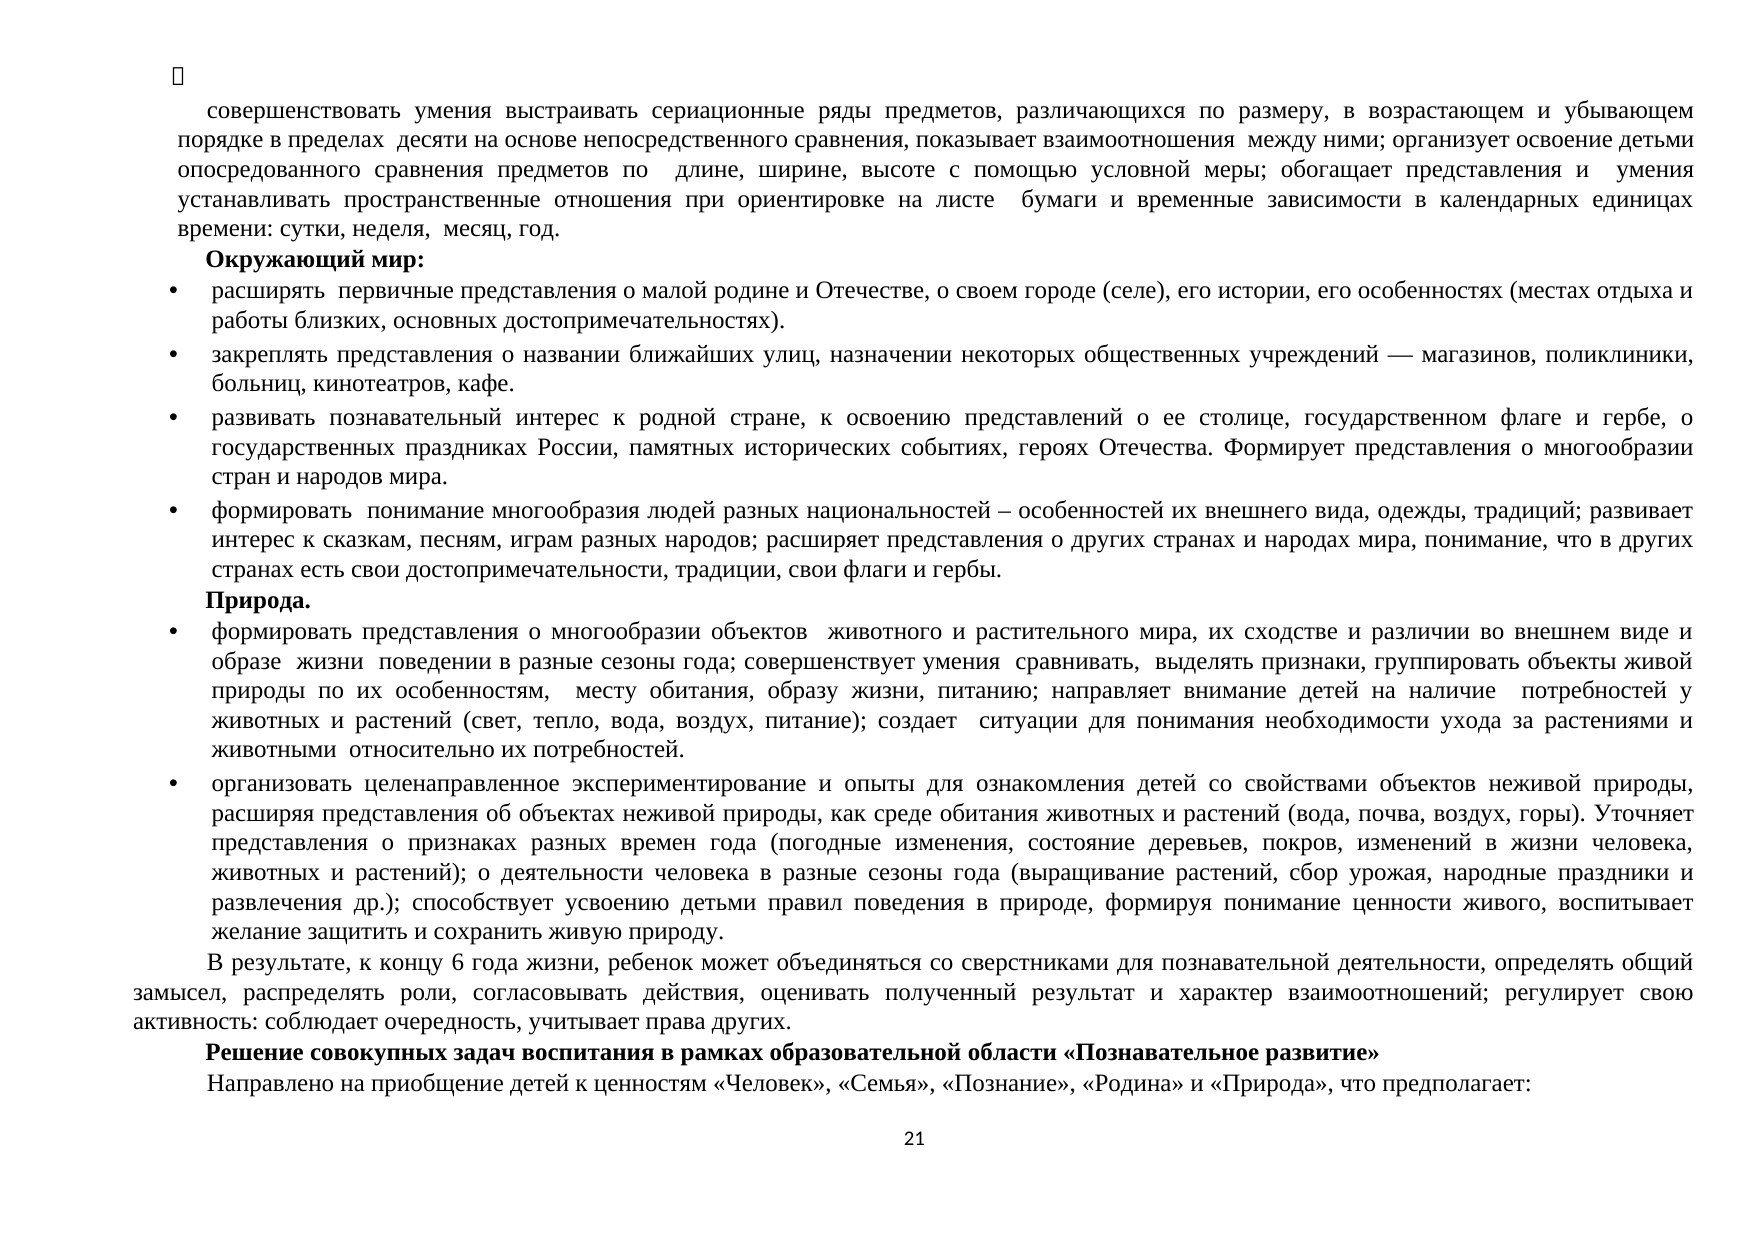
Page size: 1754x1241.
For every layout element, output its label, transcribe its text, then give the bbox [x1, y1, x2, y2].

text Направлено на приобщение детей к ценностям «Человек», «Семья», «Познание», «Родина» и «Природа», что предполагает: [207, 1068, 1695, 1097]
text совершенствовать умения выстраивать сериационные ряды предметов, различающихся по размеру, в возрастающем и убывающем порядке в пределах десяти на основе непосредственного сравнения, показывает взаимоотношения между ними; организует освоение детьми опосредованного сравнения предметов по длине, ширине, высоте с помощью условной меры; обогащает представления и умения устанавливать пространственные отношения при ориентировке на листе бумаги и временные зависимости в календарных единицах времени: сутки, неделя, месяц, год. [177, 95, 1695, 242]
list формировать представления о многообразии объектов животного и растительного мира, их сходстве и различии во внешнем виде и образе жизни поведении в разные сезоны года; совершенствует умения сравнивать, выделять признаки, группировать объекты живой природы по их особенностям, месту обитания, образу жизни, питанию; направляет внимание детей на наличие потребностей у животных и растений (свет, тепло, вода, воздух, питание); создает ситуации для понимания необходимости ухода за растениями и животными относительно их потребностей. [169, 616, 1695, 763]
text В результате, к концу 6 года жизни, ребенок может объединяться со сверстниками для познавательной деятельности, определять общий замысел, распределять роли, согласовывать действия, оценивать полученный результат и характер взаимоотношений; регулирует свою активность: соблюдает очередность, учитывает права других. [133, 947, 1695, 1035]
list организовать целенаправленное экспериментирование и опыты для ознакомления детей со свойствами объектов неживой природы, расширяя представления об объектах неживой природы, как среде обитания животных и растений (вода, почва, воздух, горы). Уточняет представления о признаках разных времен года (погодные изменения, состояние деревьев, покров, изменений в жизни человека, животных и растений); о деятельности человека в разные сезоны года (выращивание растений, сбор урожая, народные праздники и развлечения др.); способствует усвоению детьми правил поведения в природе, формируя понимание ценности живого, воспитывает желание защитить и сохранить живую природу. [169, 768, 1695, 945]
text Окружающий мир: [205, 244, 1696, 273]
text Решение совокупных задач воспитания в рамках образовательной области «Познавательное развитие» [205, 1037, 1696, 1066]
list формировать понимание многообразия людей разных национальностей ‒ особенностей их внешнего вида, одежды, традиций; развивает интерес к сказкам, песням, играм разных народов; расширяет представления о других странах и народах мира, понимание, что в других странах есть свои достопримечательности, традиции, свои флаги и гербы. [169, 495, 1695, 583]
list расширять первичные представления о малой родине и Отечестве, о своем городе (селе), его истории, его особенностях (местах отдыха и работы близких, основных достопримечательностях). [169, 275, 1695, 334]
list развивать познавательный интерес к родной стране, к освоению представлений о ее столице, государственном флаге и гербе, о государственных праздниках России, памятных исторических событиях, героях Отечества. Формирует представления о многообразии стран и народов мира. [169, 402, 1695, 490]
text Природа. [205, 585, 1696, 614]
list закреплять представления о названии ближайших улиц, назначении некоторых общественных учреждений — магазинов, поликлиники, больниц, кинотеатров, кафе. [169, 339, 1695, 397]
